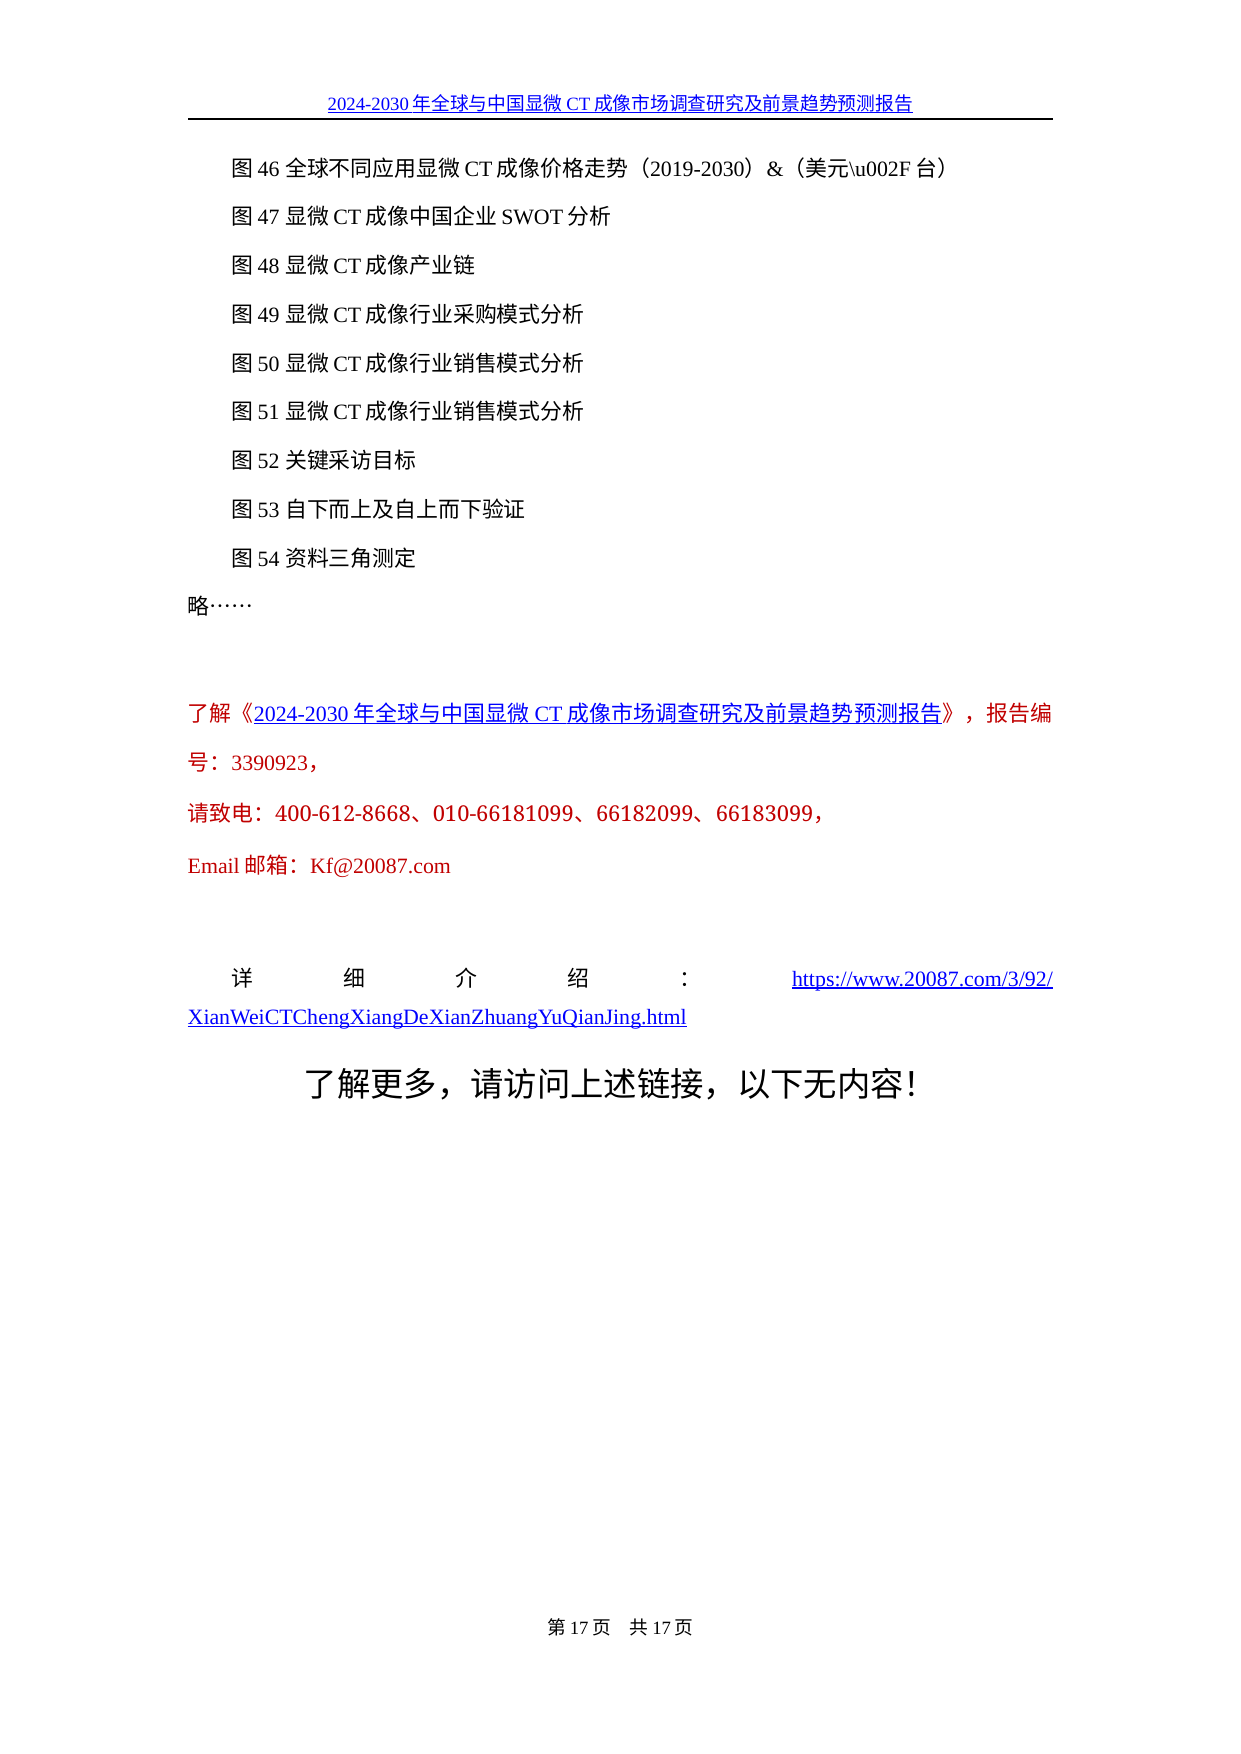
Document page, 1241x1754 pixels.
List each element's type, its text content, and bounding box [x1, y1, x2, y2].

text 请致电：400-612-8668、010-66181099、66182099、66183099， [187, 796, 1053, 828]
title 了解更多，请访问上述链接，以下无内容！ [187, 1049, 1053, 1114]
text Email邮箱：Kf@20087.com [187, 847, 1053, 880]
text 详细介绍：https://www.20087.com/3/92/XianWeiCTChengXiangDeXianZhuangYuQianJing.html [187, 960, 1053, 1033]
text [187, 150, 1053, 621]
text 了解《2024-2030年全球与中国显微CT成像市场调查研究及前景趋势预测报告》，报告编号：3390923， [187, 695, 1053, 777]
